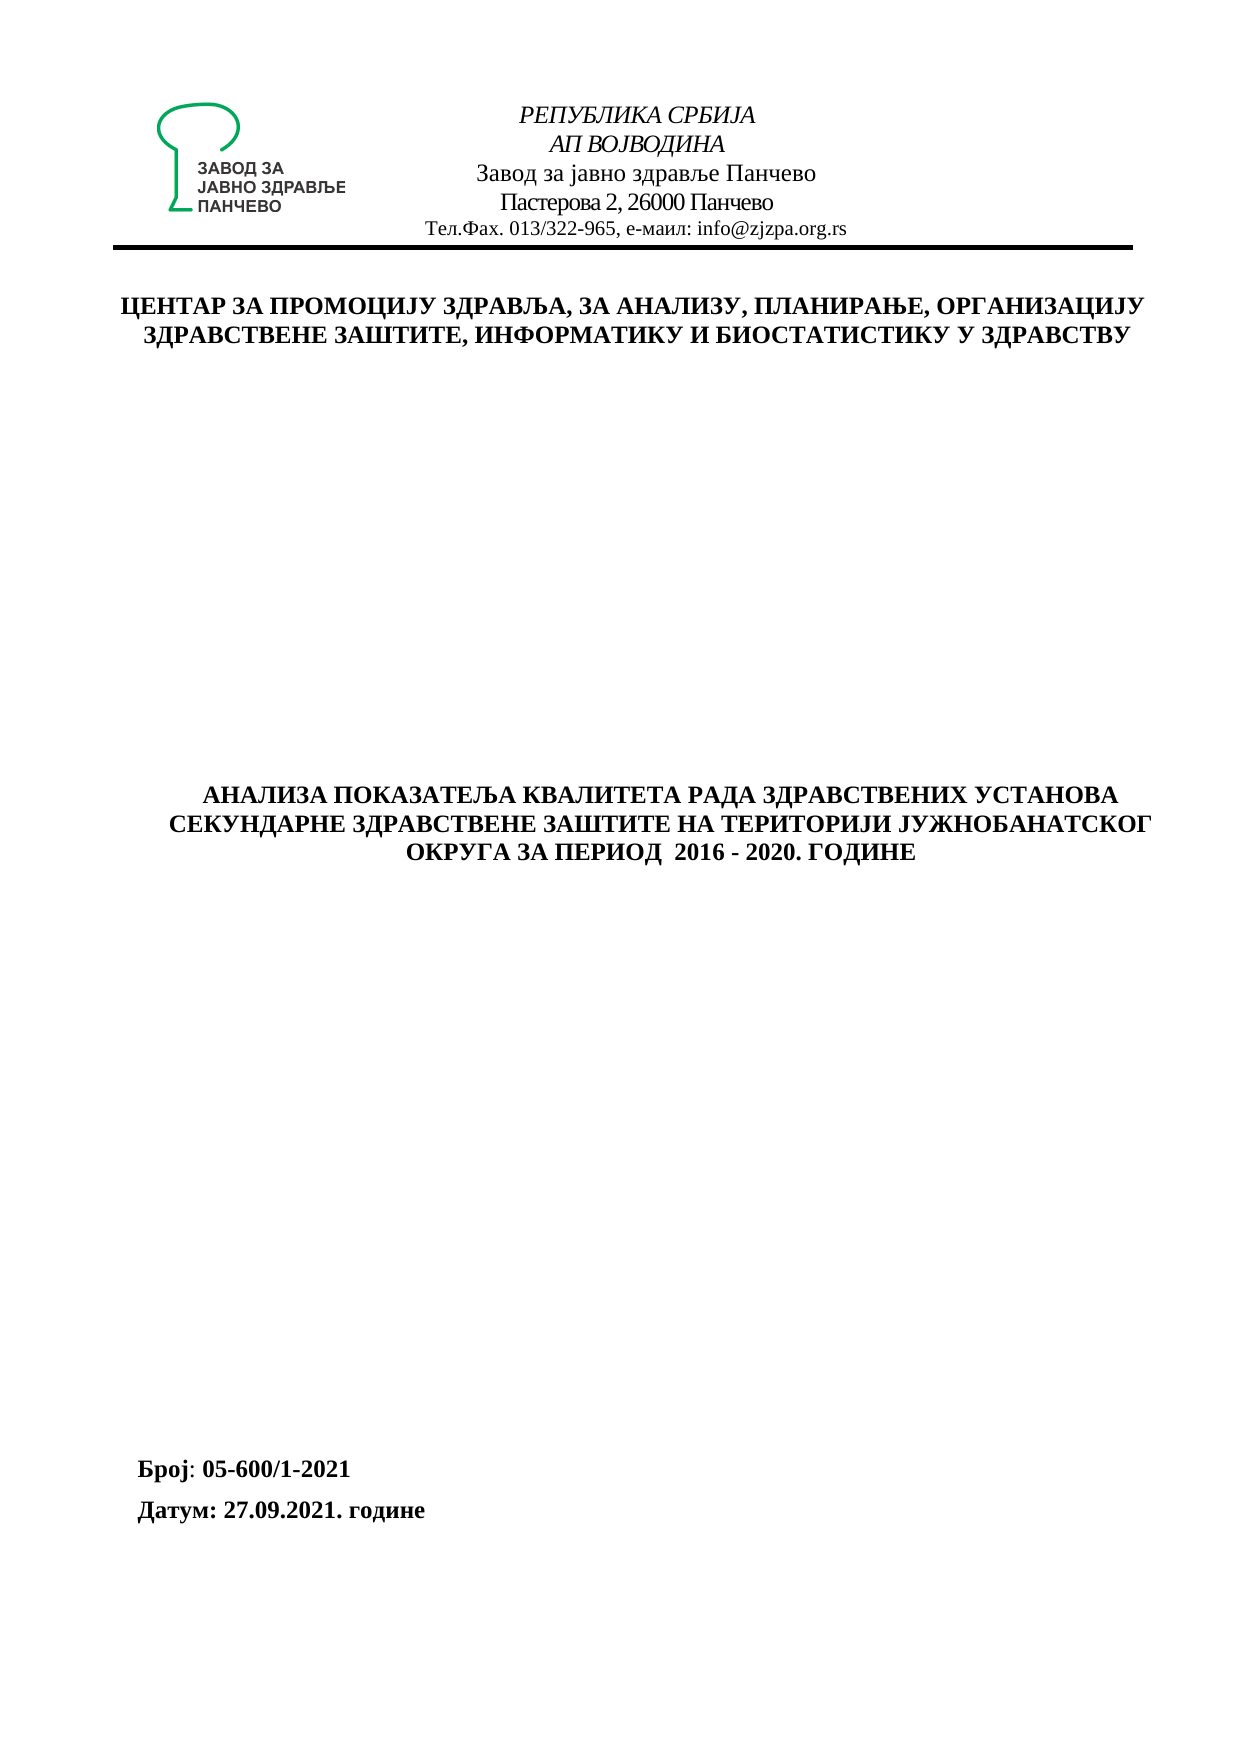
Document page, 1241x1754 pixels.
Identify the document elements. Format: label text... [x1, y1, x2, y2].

text Број: 05-600/1-2021 [137, 1454, 1199, 1482]
text АНАЛИЗА ПОКАЗАТЕЉА КВАЛИТЕТА РАДА ЗДРАВСТВЕНИХ УСТАНОВА СЕКУНДАРНЕ ЗДРАВСТВЕНЕ ЗАШТИТЕ НА ТЕРИТОРИЈИ ЈУЖНОБАНАТСКОГ ОКРУГА ЗА ПЕРИОД 2016 - 2020. ГОДИНE [122, 780, 1200, 866]
picture [156, 102, 346, 212]
text Датум: 27.09.2021. године [137, 1495, 1199, 1524]
text ЦЕНТАР ЗА ПРОМОЦИЈУ ЗДРАВЉА, ЗА АНАЛИЗУ, ПЛАНИРАЊЕ, ОРГАНИЗАЦИЈУ ЗДРАВСТВЕНЕ ЗАШТИТЕ, ИНФОРМАТИКУ И БИОСТАТИСТИКУ У ЗДРАВСТВУ [103, 291, 1162, 349]
